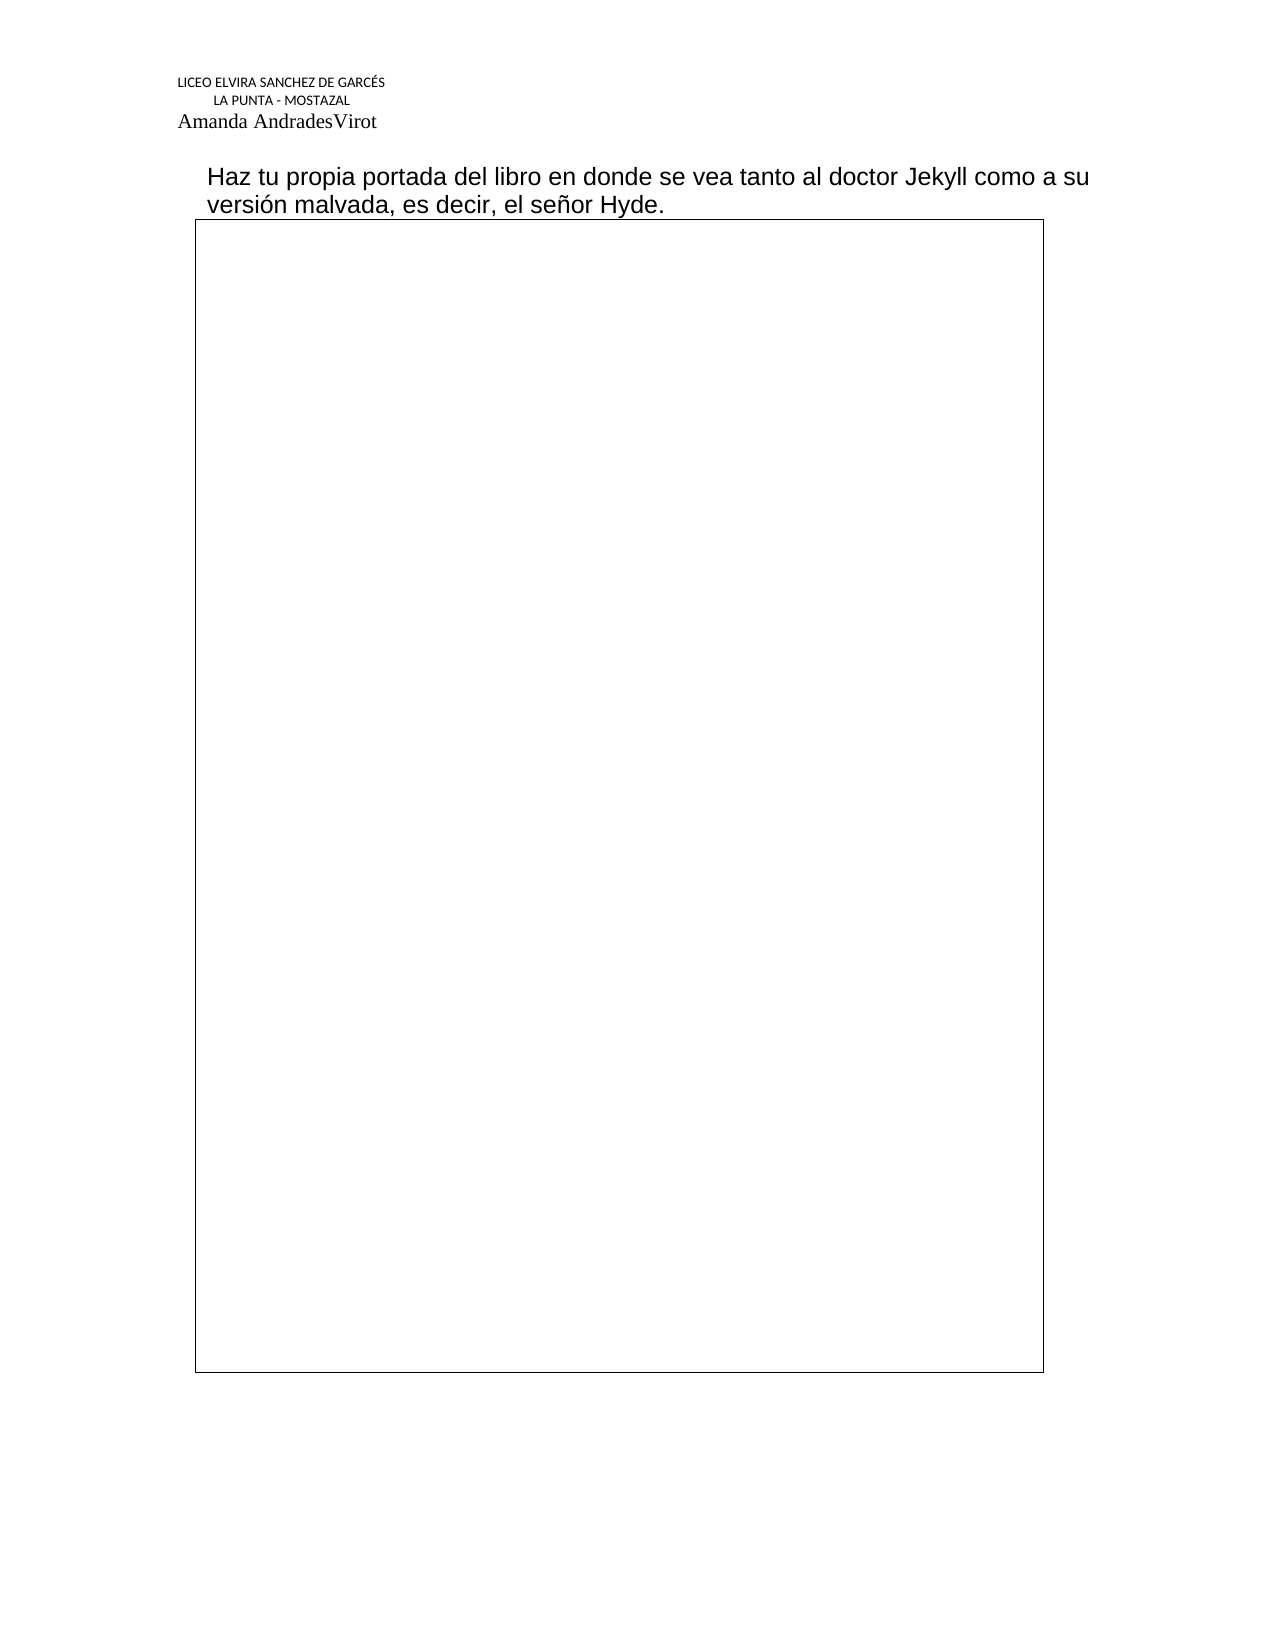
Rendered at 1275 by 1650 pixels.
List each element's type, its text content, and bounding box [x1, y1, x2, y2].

list Haz tu propia portada del libro en donde se vea tanto al doctor Jekyll como a su versión malvada, es decir, el señor Hyde. [207, 161, 1098, 219]
table_header [196, 220, 1043, 1372]
